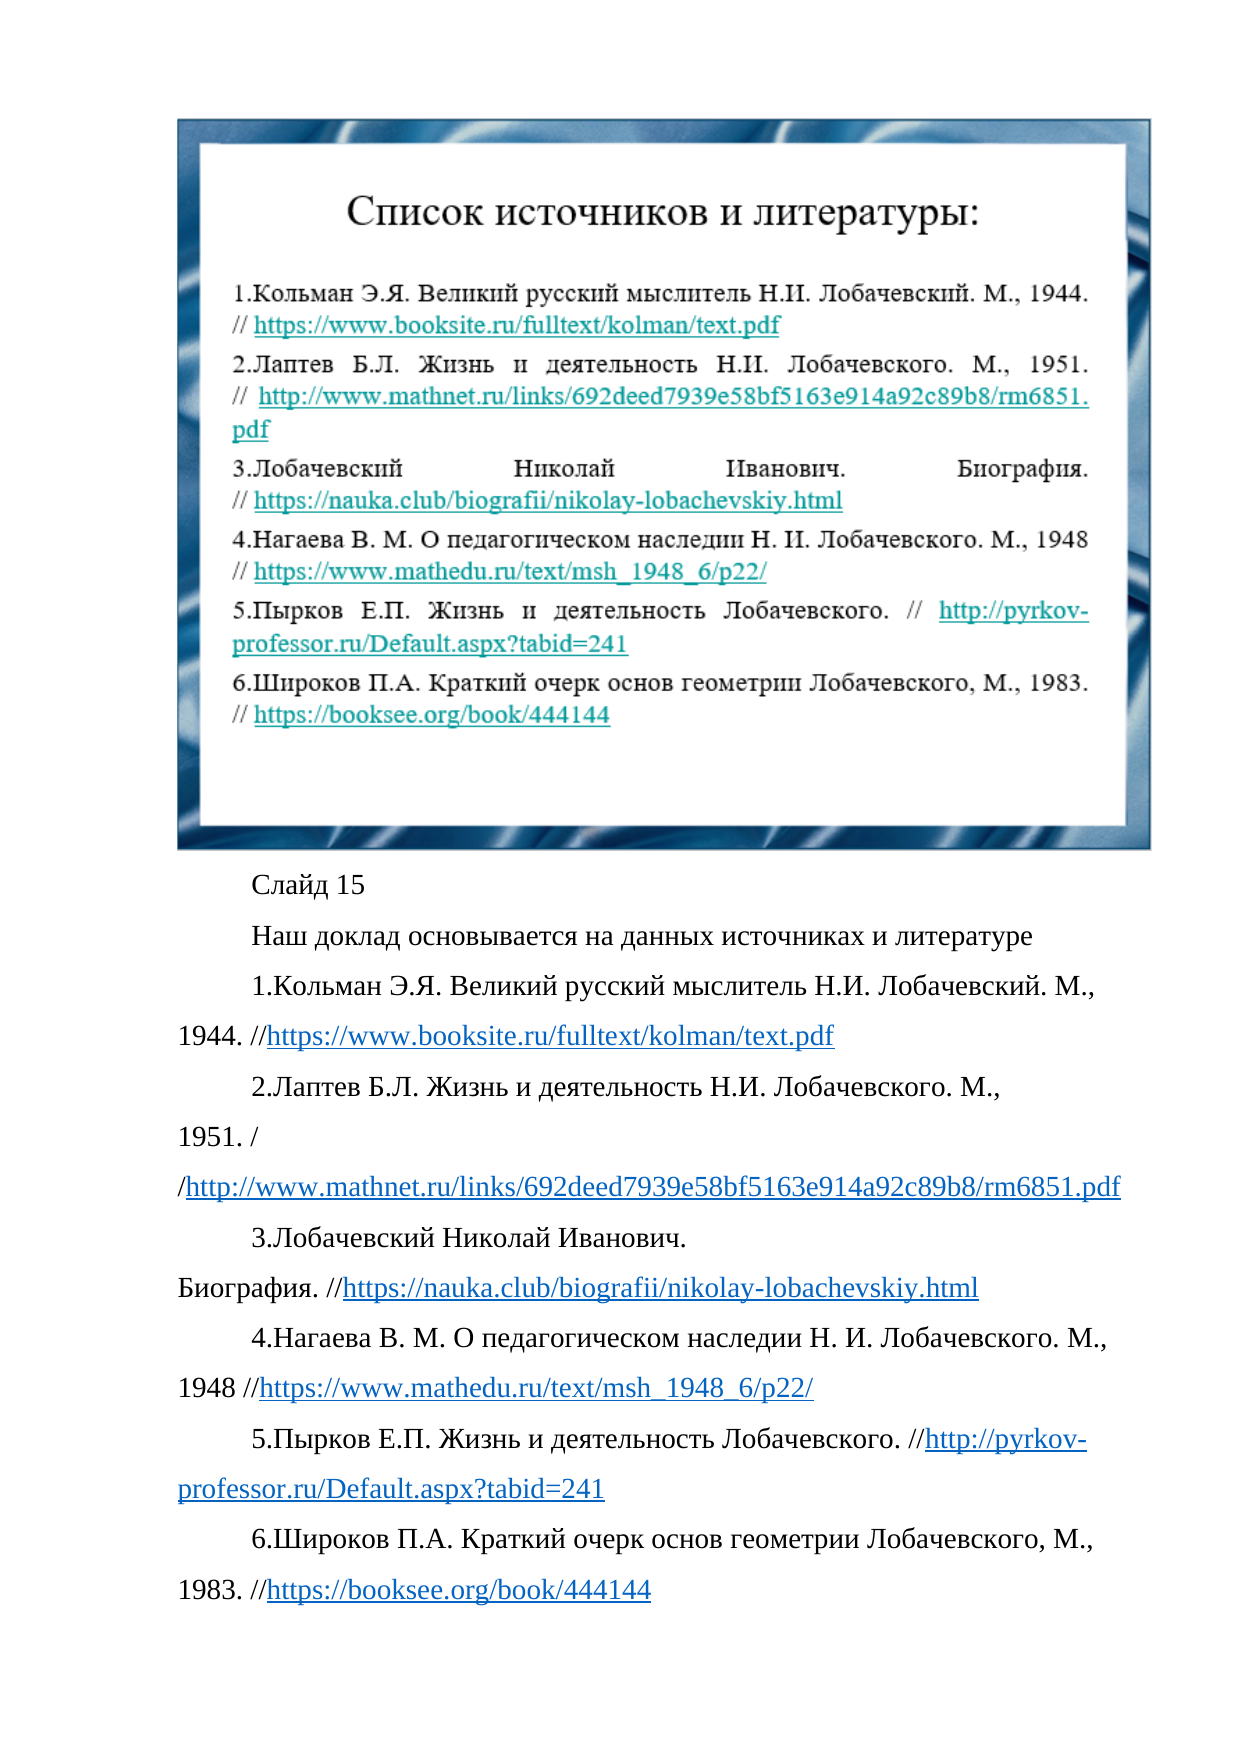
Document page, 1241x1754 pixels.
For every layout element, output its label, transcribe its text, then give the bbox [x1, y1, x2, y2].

text Наш доклад основывается на данных источниках и литературе [177, 918, 1152, 951]
text 1.Кольман Э.Я. Великий русский мыслитель Н.И. Лобачевский. М., 1944. //https://www.booksite.ru/fulltext/kolman/text.pdf [177, 968, 1152, 1052]
text 3.Лобачевский Николай Иванович. Биография. //https://nauka.club/biografii/nikolay-lobachevskiy.html [177, 1220, 1152, 1303]
text 5.Пырков Е.П. Жизнь и деятельность Лобачевского. //http://pyrkov-professor.ru/Default.aspx?tabid=241 [177, 1421, 1152, 1505]
text 6.Широков П.А. Краткий очерк основ геометрии Лобачевского, М., 1983. //https://booksee.org/book/444144 [177, 1522, 1152, 1605]
picture [177, 118, 1152, 851]
text Cлайд 15 [177, 867, 1152, 901]
text 2.Лаптев Б.Л. Жизнь и деятельность Н.И. Лобачевского. М., 1951. //http://www.mathnet.ru/links/692deed7939e58bf5163e914a92c89b8/rm6851.pdf [177, 1069, 1152, 1203]
text 4.Нагаева В. М. О педагогическом наследии Н. И. Лобачевского. М., 1948 //https://www.mathedu.ru/text/msh_1948_6/p22/ [177, 1320, 1152, 1404]
